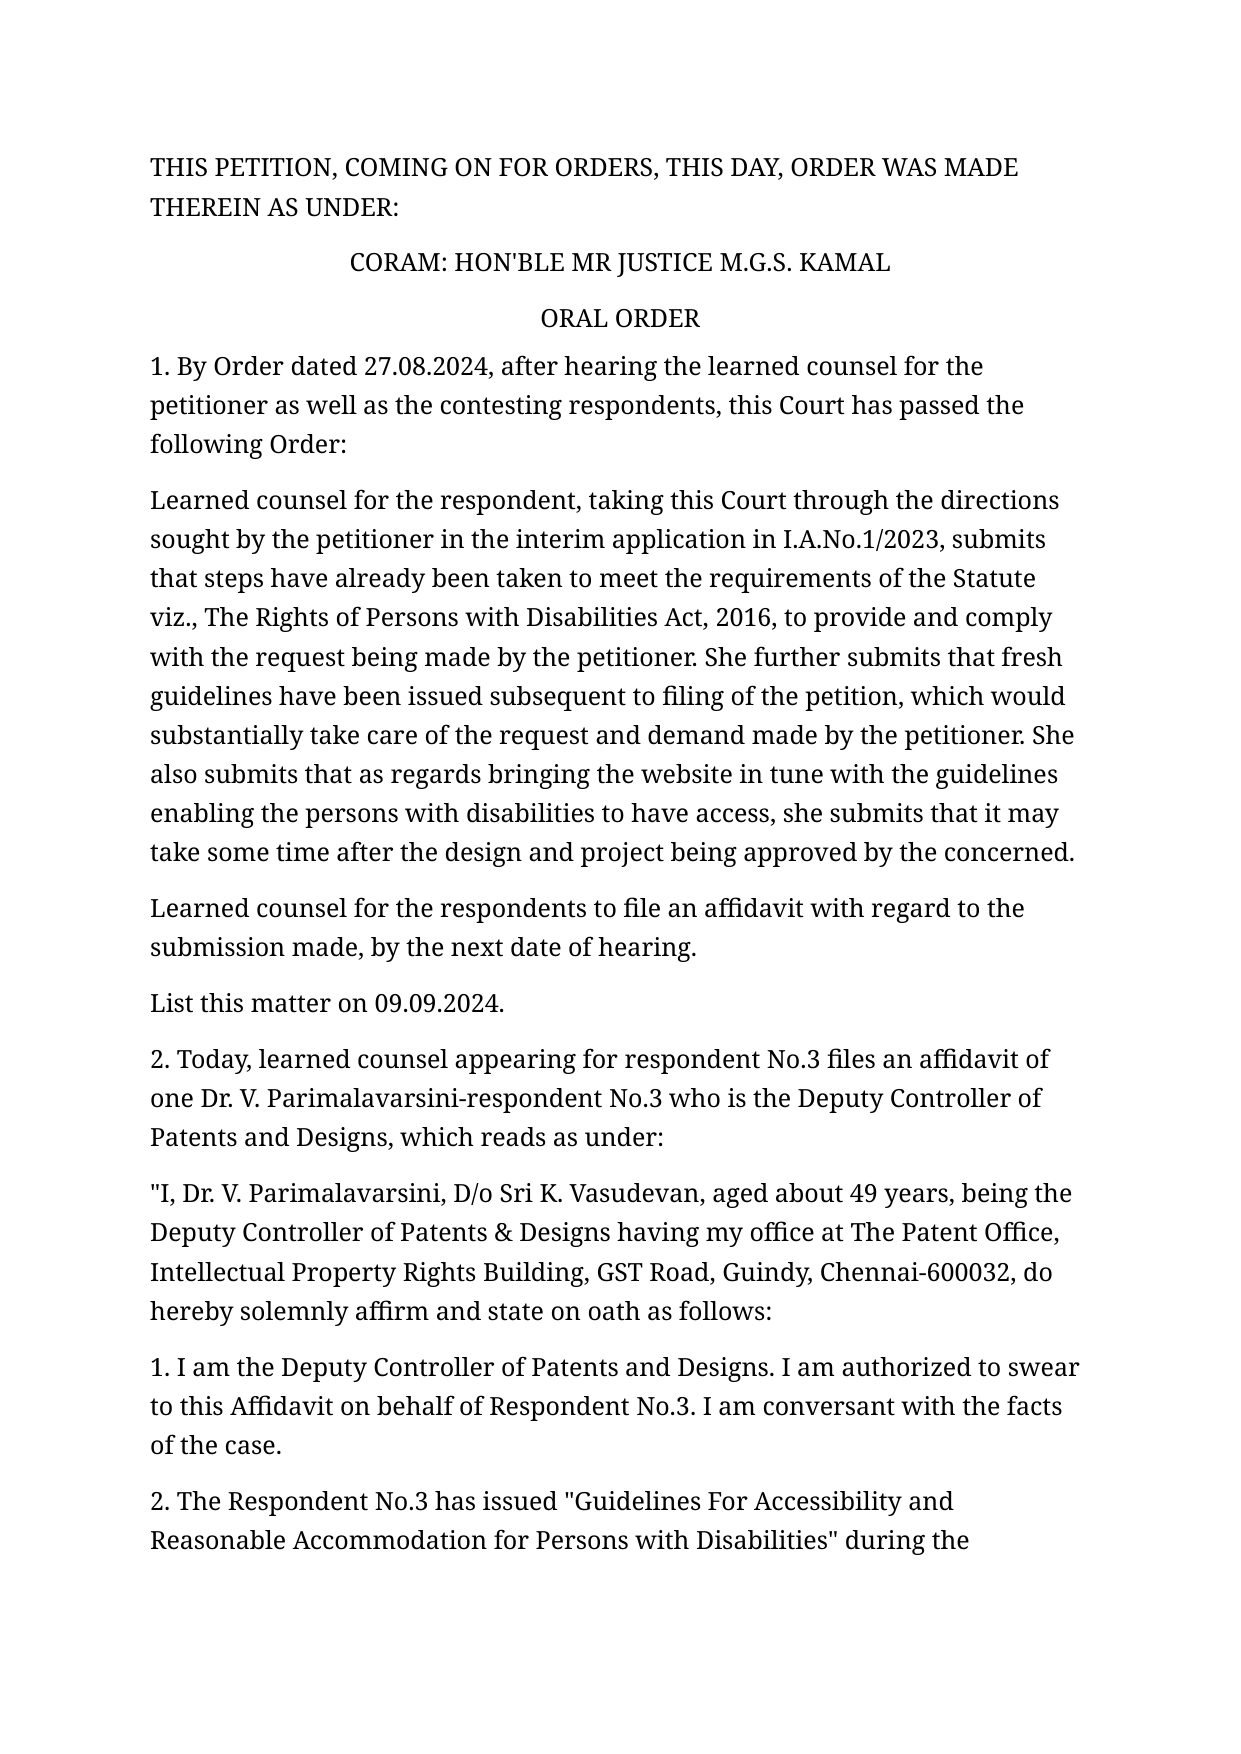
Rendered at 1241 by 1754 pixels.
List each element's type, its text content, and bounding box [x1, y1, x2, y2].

text List this matter on 09.09.2024. [150, 986, 1090, 1020]
text "I, Dr. V. Parimalavarsini, D/o Sri K. Vasudevan, aged about 49 years, being the Deputy Controller of Patents & Designs having my office at The Patent Office, Intellectual Property Rights Building, GST Road, Guindy, Chennai-600032, do hereby solemnly affirm and state on oath as follows: [150, 1176, 1090, 1327]
text Learned counsel for the respondent, taking this Court through the directions sought by the petitioner in the interim application in I.A.No.1/2023, submits that steps have already been taken to meet the requirements of the Statute viz., The Rights of Persons with Disabilities Act, 2016, to provide and comply with the request being made by the petitioner. She further submits that fresh guidelines have been issued subsequent to filing of the petition, which would substantially take care of the request and demand made by the petitioner. She also submits that as regards bringing the website in tune with the guidelines enabling the persons with disabilities to have access, she submits that it may take some time after the design and project being approved by the concerned. [150, 482, 1090, 869]
text 1. I am the Deputy Controller of Patents and Designs. I am authorized to swear to this Affidavit on behalf of Respondent No.3. I am conversant with the facts of the case. [150, 1349, 1090, 1462]
text 2. Today, learned counsel appearing for respondent No.3 files an affidavit of one Dr. V. Parimalavarsini-respondent No.3 who is the Deputy Controller of Patents and Designs, which reads as under: [150, 1042, 1090, 1154]
subtitle ORAL ORDER [150, 301, 1090, 335]
text THIS PETITION, COMING ON FOR ORDERS, THIS DAY, ORDER WAS MADE THEREIN AS UNDER: [150, 150, 1090, 223]
text 1. By Order dated 27.08.2024, after hearing the learned counsel for the petitioner as well as the contesting respondents, this Court has passed the following Order: [150, 348, 1090, 461]
subtitle CORAM: HON'BLE MR JUSTICE M.G.S. KAMAL [150, 245, 1090, 279]
text Learned counsel for the respondents to file an affidavit with regard to the submission made, by the next date of hearing. [150, 891, 1090, 964]
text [150, 1483, 1090, 1557]
